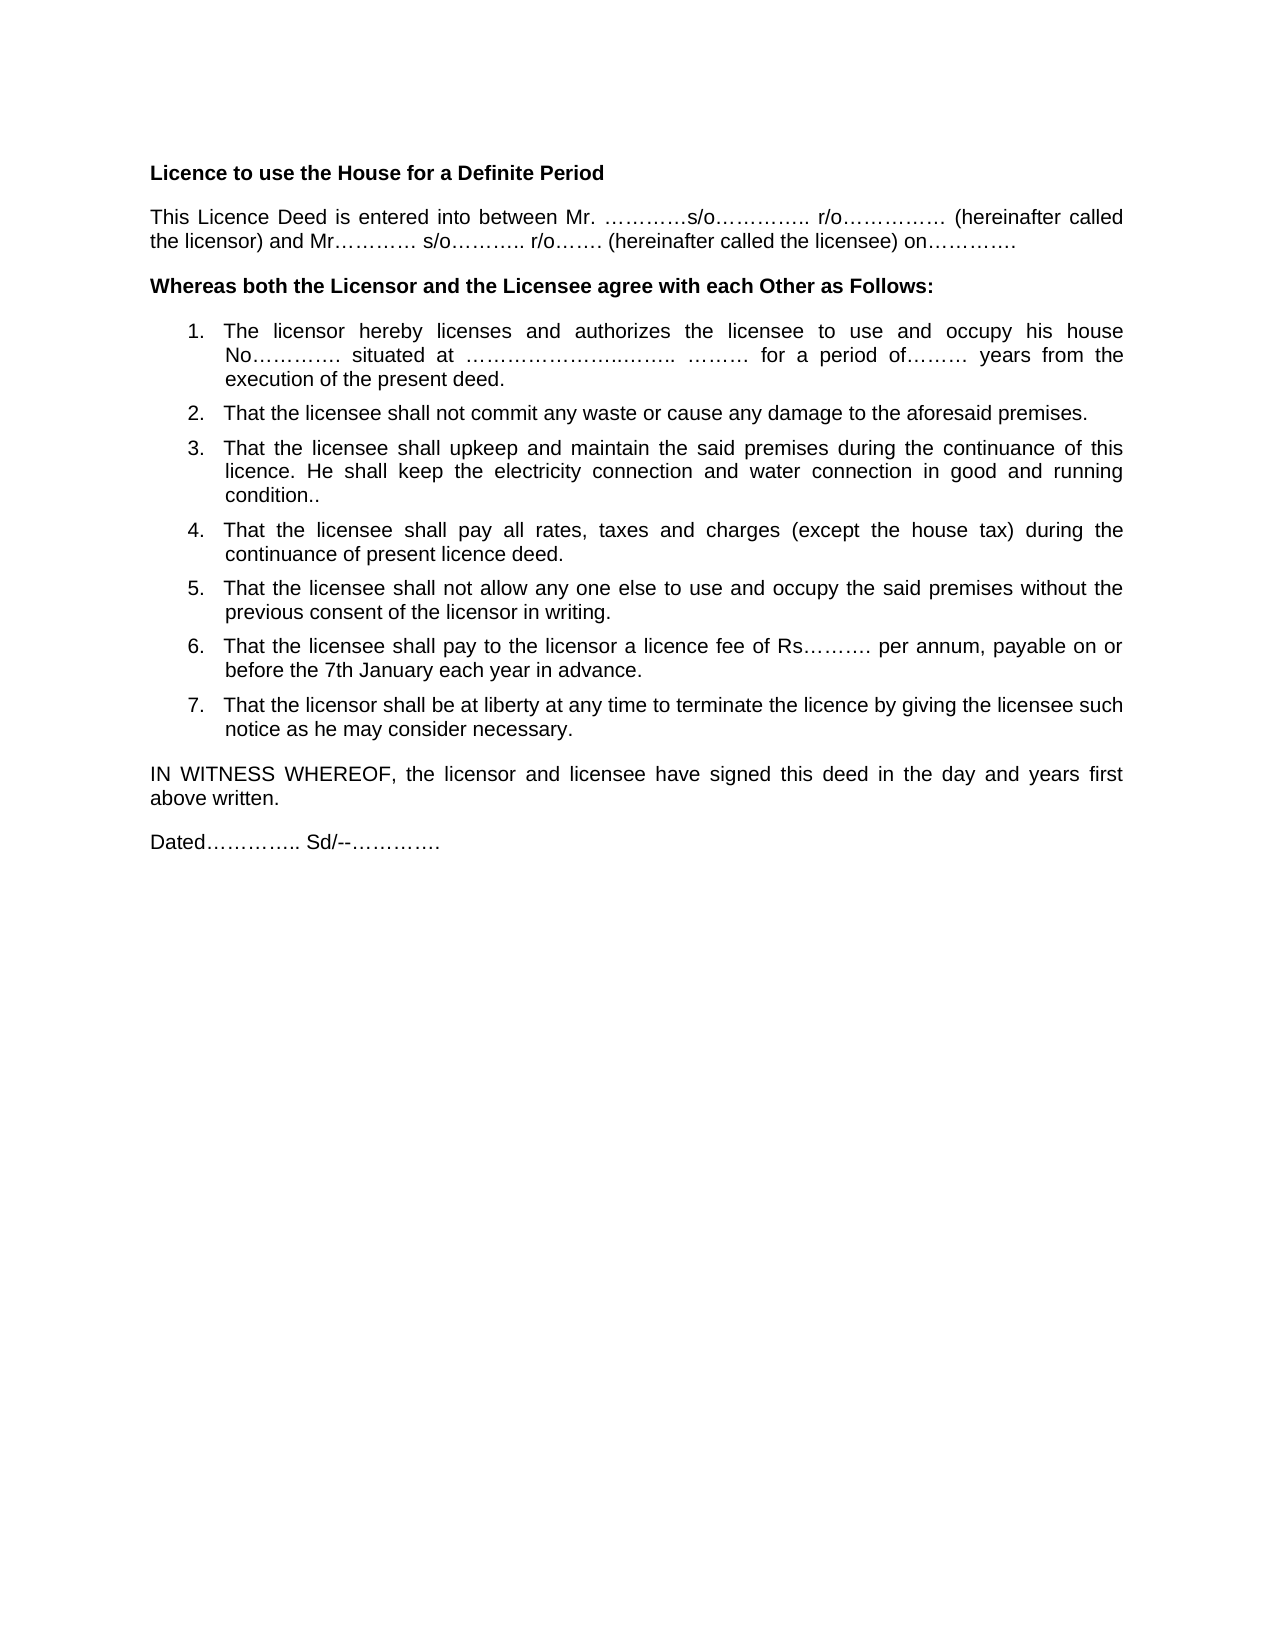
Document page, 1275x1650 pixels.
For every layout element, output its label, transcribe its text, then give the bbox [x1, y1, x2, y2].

text Dated………….. Sd/--…………. [150, 830, 1125, 854]
text 4. That the licensee shall pay all rates, taxes and charges (except the house tax) during the continuance of present licence deed. [187, 518, 1125, 566]
text This Licence Deed is entered into between Mr. …………s/o………….. r/o…………… (hereinafter called the licensor) and Mr………… s/o……….. r/o……. (hereinafter called the licensee) on…………. [150, 205, 1125, 253]
text Whereas both the Licensor and the Licensee agree with each Other as Follows: [150, 274, 1125, 298]
text 6. That the licensee shall pay to the licensor a licence fee of Rs………. per annum, payable on or before the 7th January each year in advance. [187, 634, 1125, 682]
text 3. That the licensee shall upkeep and maintain the said premises during the continuance of this licence. He shall keep the electricity connection and water connection in good and running condition.. [187, 435, 1125, 507]
text 5. That the licensee shall not allow any one else to use and occupy the said premises without the previous consent of the licensor in writing. [187, 576, 1125, 624]
text 7. That the licensor shall be at liberty at any time to terminate the licence by giving the licensee such notice as he may consider necessary. [187, 693, 1125, 741]
text 1. The licensor hereby licenses and authorizes the licensee to use and occupy his house No…………. situated at …………………..…….. ……… for a period of……… years from the execution of the present deed. [187, 319, 1125, 391]
text 2. That the licensee shall not commit any waste or cause any damage to the aforesaid premises. [187, 401, 1125, 425]
text Licence to use the House for a Definite Period [150, 160, 1125, 184]
text IN WITNESS WHEREOF, the licensor and licensee have signed this deed in the day and years first above written. [150, 761, 1125, 809]
